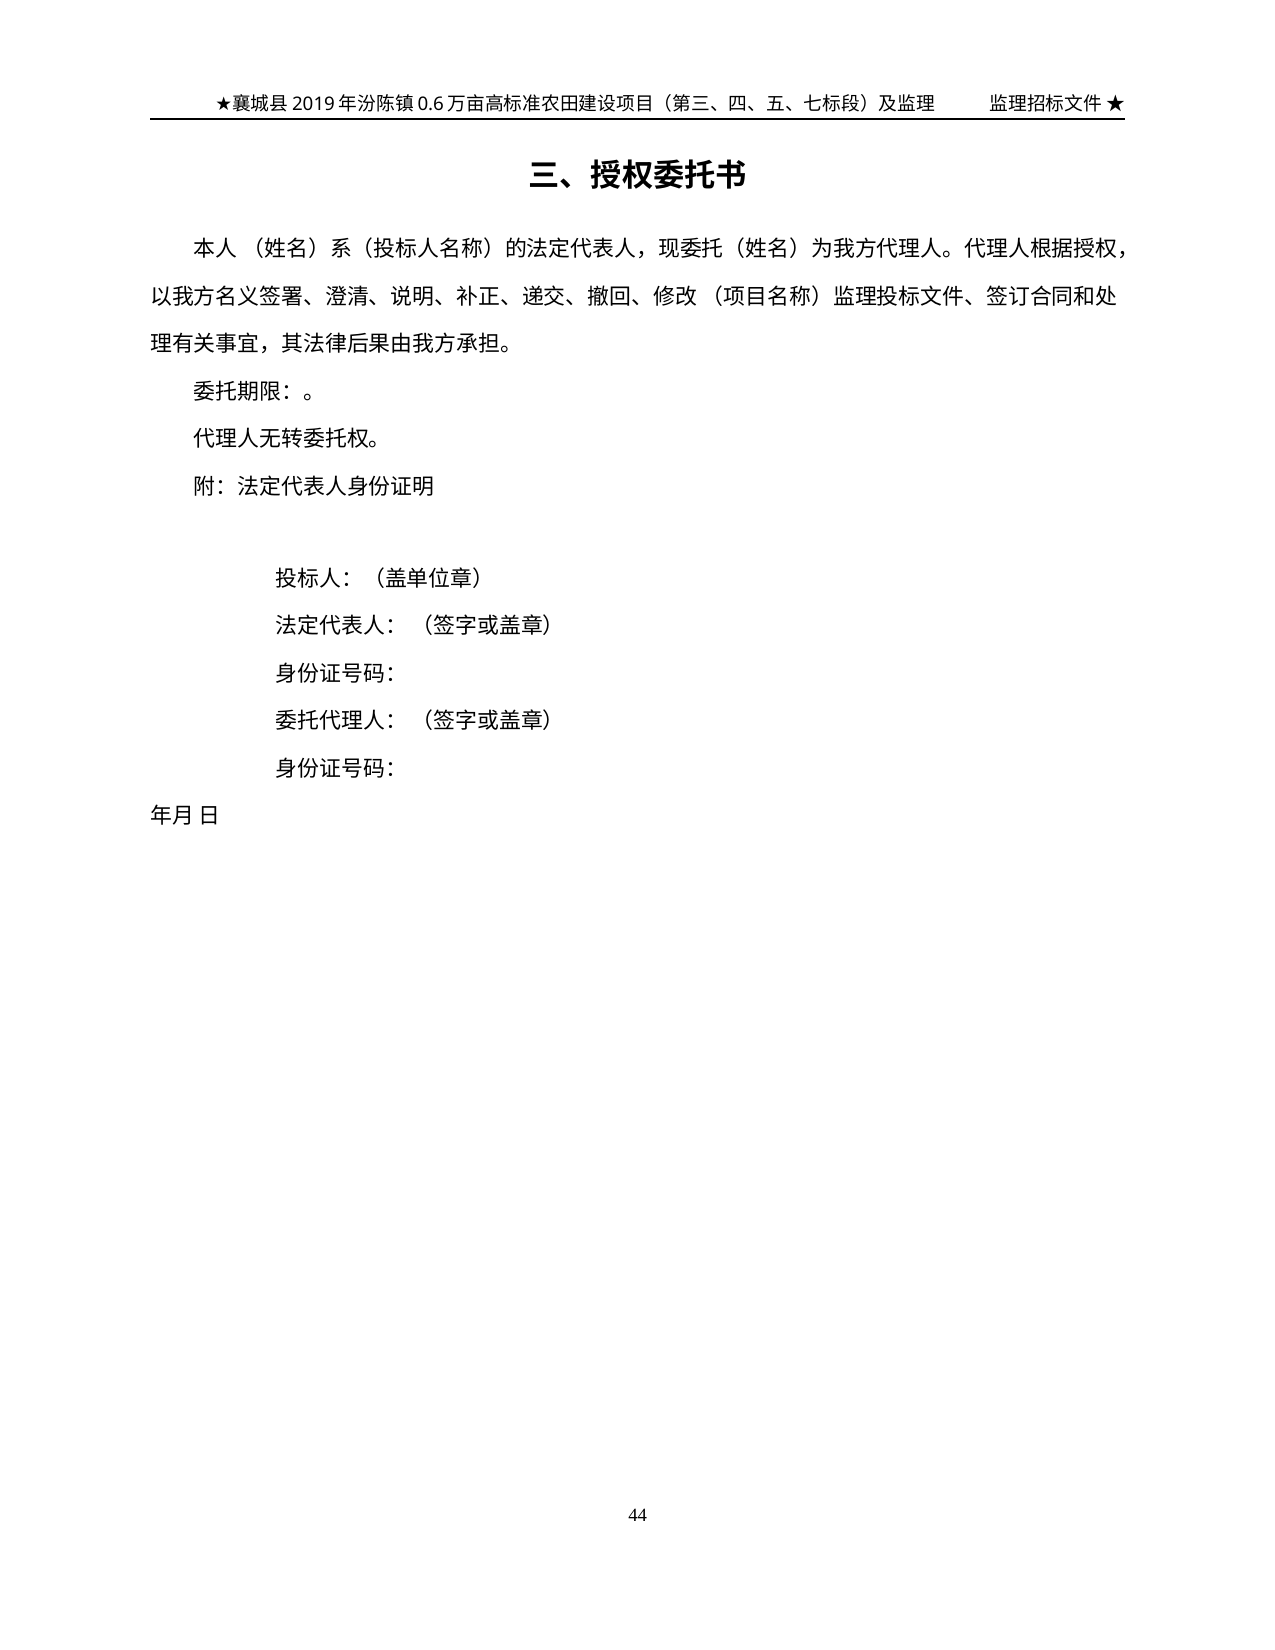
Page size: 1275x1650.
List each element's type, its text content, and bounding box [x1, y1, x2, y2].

subtitle 三、授权委托书 [150, 150, 1125, 195]
text 委托代理人： （签字或盖章） [150, 703, 1125, 735]
text 代理人无转委托权。 [150, 421, 1125, 453]
text 投标人：（盖单位章） [150, 561, 1125, 593]
text 法定代表人： （签字或盖章） [150, 608, 1125, 640]
text 委托期限：。 [150, 374, 1125, 405]
text 身份证号码： [150, 751, 1125, 783]
text 附：法定代表人身份证明 [150, 469, 1125, 500]
text 本人 （姓名）系（投标人名称）的法定代表人，现委托（姓名）为我方代理人。代理人根据授权，以我方名义签署、澄清、说明、补正、递交、撤回、修改 （项目名称）监理投标文件、签订合同和处理有关事宜，其法律后果由我方承担。 [150, 231, 1125, 358]
text 身份证号码： [150, 656, 1125, 688]
text 年月 日 [150, 798, 1125, 830]
